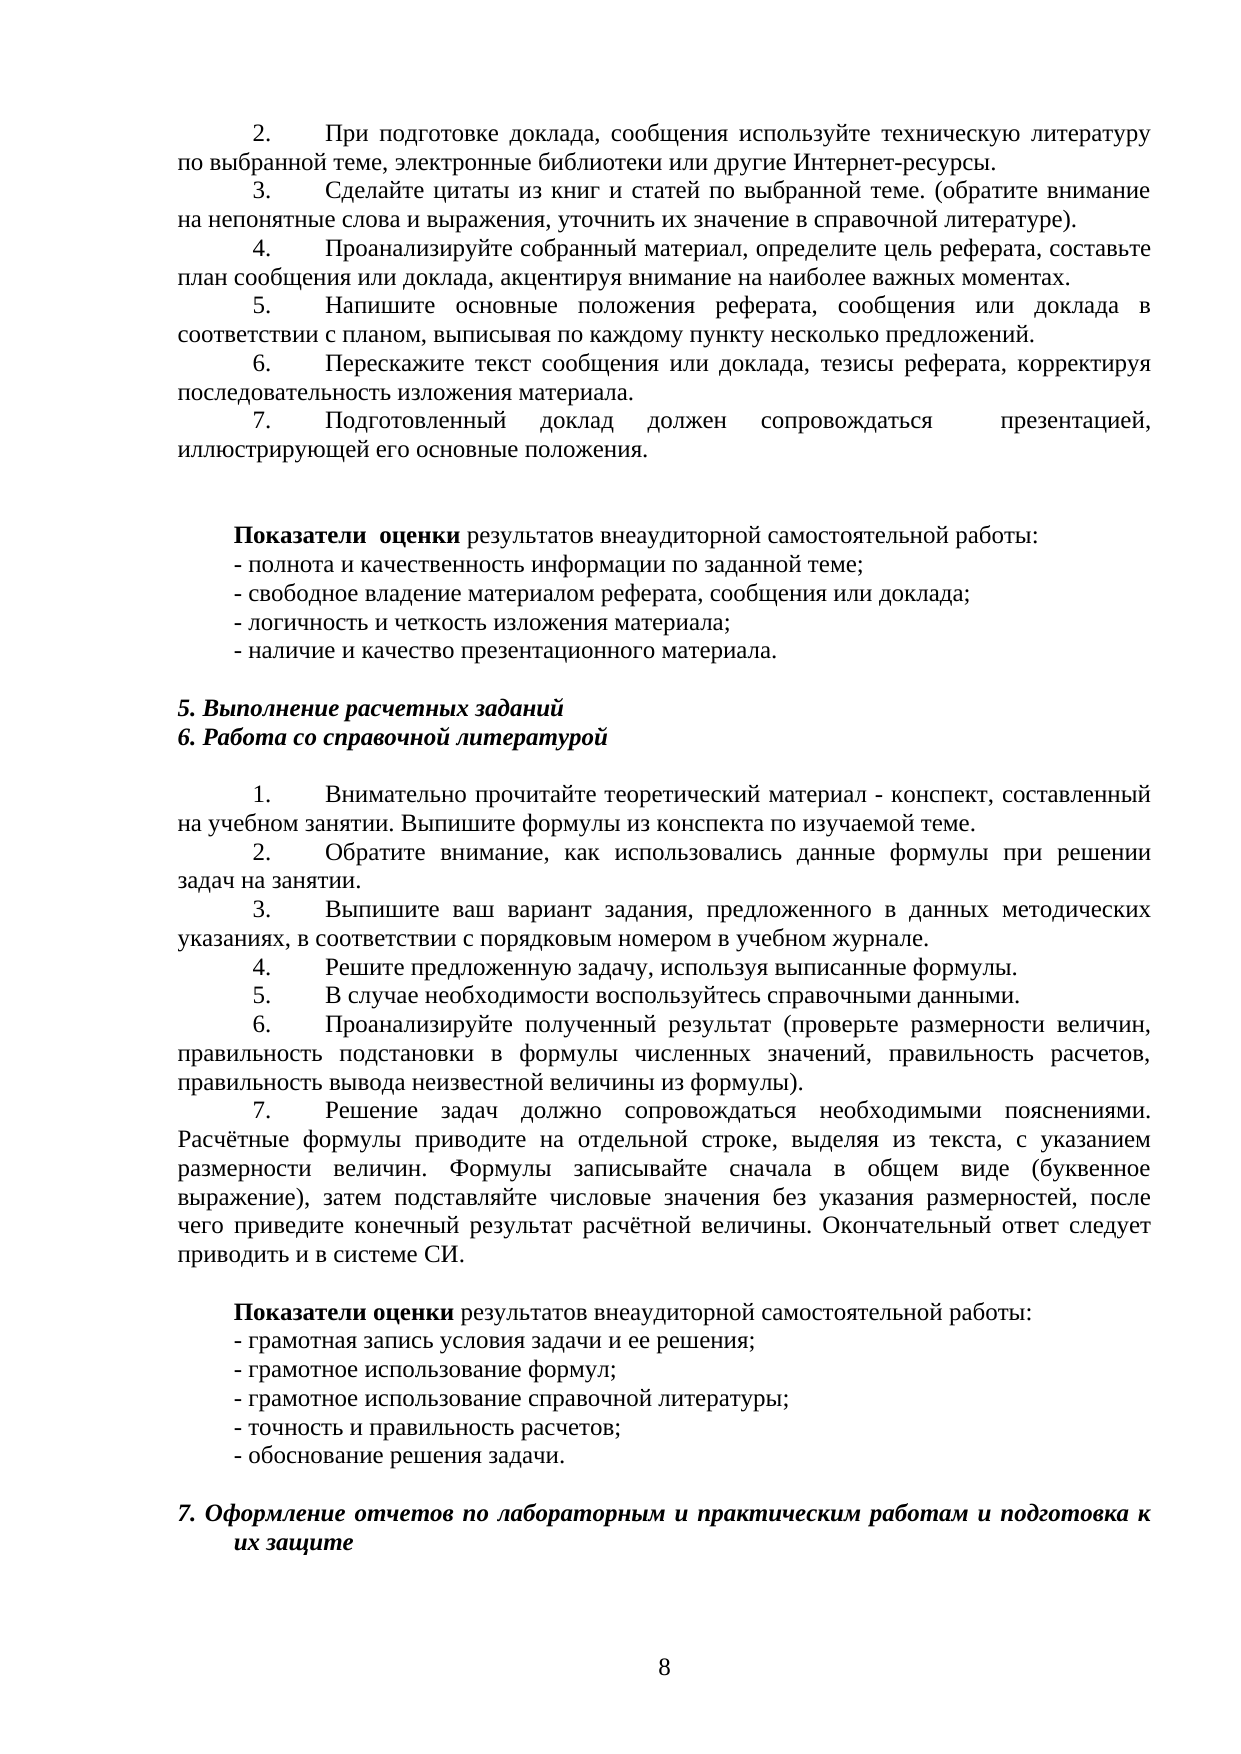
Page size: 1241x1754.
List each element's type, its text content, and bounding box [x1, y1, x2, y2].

text 5. Напишите основные положения реферата, сообщения или доклада в соответствии с планом, выписывая по каждому пункту несколько предложений. [177, 291, 1152, 348]
text Показатели оценки результатов внеаудиторной самостоятельной работы: [177, 1297, 1152, 1326]
text - грамотная запись условия задачи и ее решения; [177, 1326, 1152, 1354]
text 2. Обратите внимание, как использовались данные формулы при решении задач на занятии. [177, 837, 1152, 894]
text 4. Решите предложенную задачу, используя выписанные формулы. [177, 952, 1152, 981]
text 7. Оформление отчетов по лабораторным и практическим работам и подготовка к их защите [177, 1498, 1152, 1556]
text 2. При подготовке доклада, сообщения используйте техническую литературу по выбранной теме, электронные библиотеки или другие Интернет-ресурсы. [177, 118, 1152, 176]
text - обоснование решения задачи. [177, 1441, 1152, 1469]
text - логичность и четкость изложения материала; [177, 607, 1152, 636]
text 5. В случае необходимости воспользуйтесь справочными данными. [177, 981, 1152, 1009]
text - грамотное использование формул; [177, 1354, 1152, 1383]
text 3. Выпишите ваш вариант задания, предложенного в данных методических указаниях, в соответствии с порядковым номером в учебном журнале. [177, 894, 1152, 952]
text 7. Решение задач должно сопровождаться необходимыми пояснениями. Расчётные формулы приводите на отдельной строке, выделяя из текста, с указанием размерности величин. Формулы записывайте сначала в общем виде (буквенное выражение), затем подставляйте числовые значения без указания размерностей, после чего приведите конечный результат расчётной величины. Окончательный ответ следует приводить и в системе СИ. [177, 1096, 1152, 1268]
text - свободное владение материалом реферата, сообщения или доклада; [177, 578, 1152, 607]
text Показатели оценки результатов внеаудиторной самостоятельной работы: [177, 521, 1152, 549]
text 6. Проанализируйте полученный результат (проверьте размерности величин, правильность подстановки в формулы численных значений, правильность расчетов, правильность вывода неизвестной величины из формулы). [177, 1009, 1152, 1096]
text - наличие и качество презентационного материала. [177, 636, 1152, 664]
text 6. Работа со справочной литературой [177, 722, 1152, 751]
text 7. Подготовленный доклад должен сопровождаться презентацией, иллюстрирующей его основные положения. [177, 406, 1152, 463]
text 1. Внимательно прочитайте теоретический материал - конспект, составленный на учебном занятии. Выпишите формулы из конспекта по изучаемой теме. [177, 779, 1152, 837]
text - грамотное использование справочной литературы; [177, 1383, 1152, 1412]
text 4. Проанализируйте собранный материал, определите цель реферата, составьте план сообщения или доклада, акцентируя внимание на наиболее важных моментах. [177, 233, 1152, 291]
text - полнота и качественность информации по заданной теме; [177, 549, 1152, 578]
text - точность и правильность расчетов; [177, 1412, 1152, 1441]
text 3. Сделайте цитаты из книг и статей по выбранной теме. (обратите внимание на непонятные слова и выражения, уточнить их значение в справочной литературе). [177, 176, 1152, 233]
text 6. Перескажите текст сообщения или доклада, тезисы реферата, корректируя последовательность изложения материала. [177, 348, 1152, 406]
text 5. Выполнение расчетных заданий [177, 693, 1152, 722]
